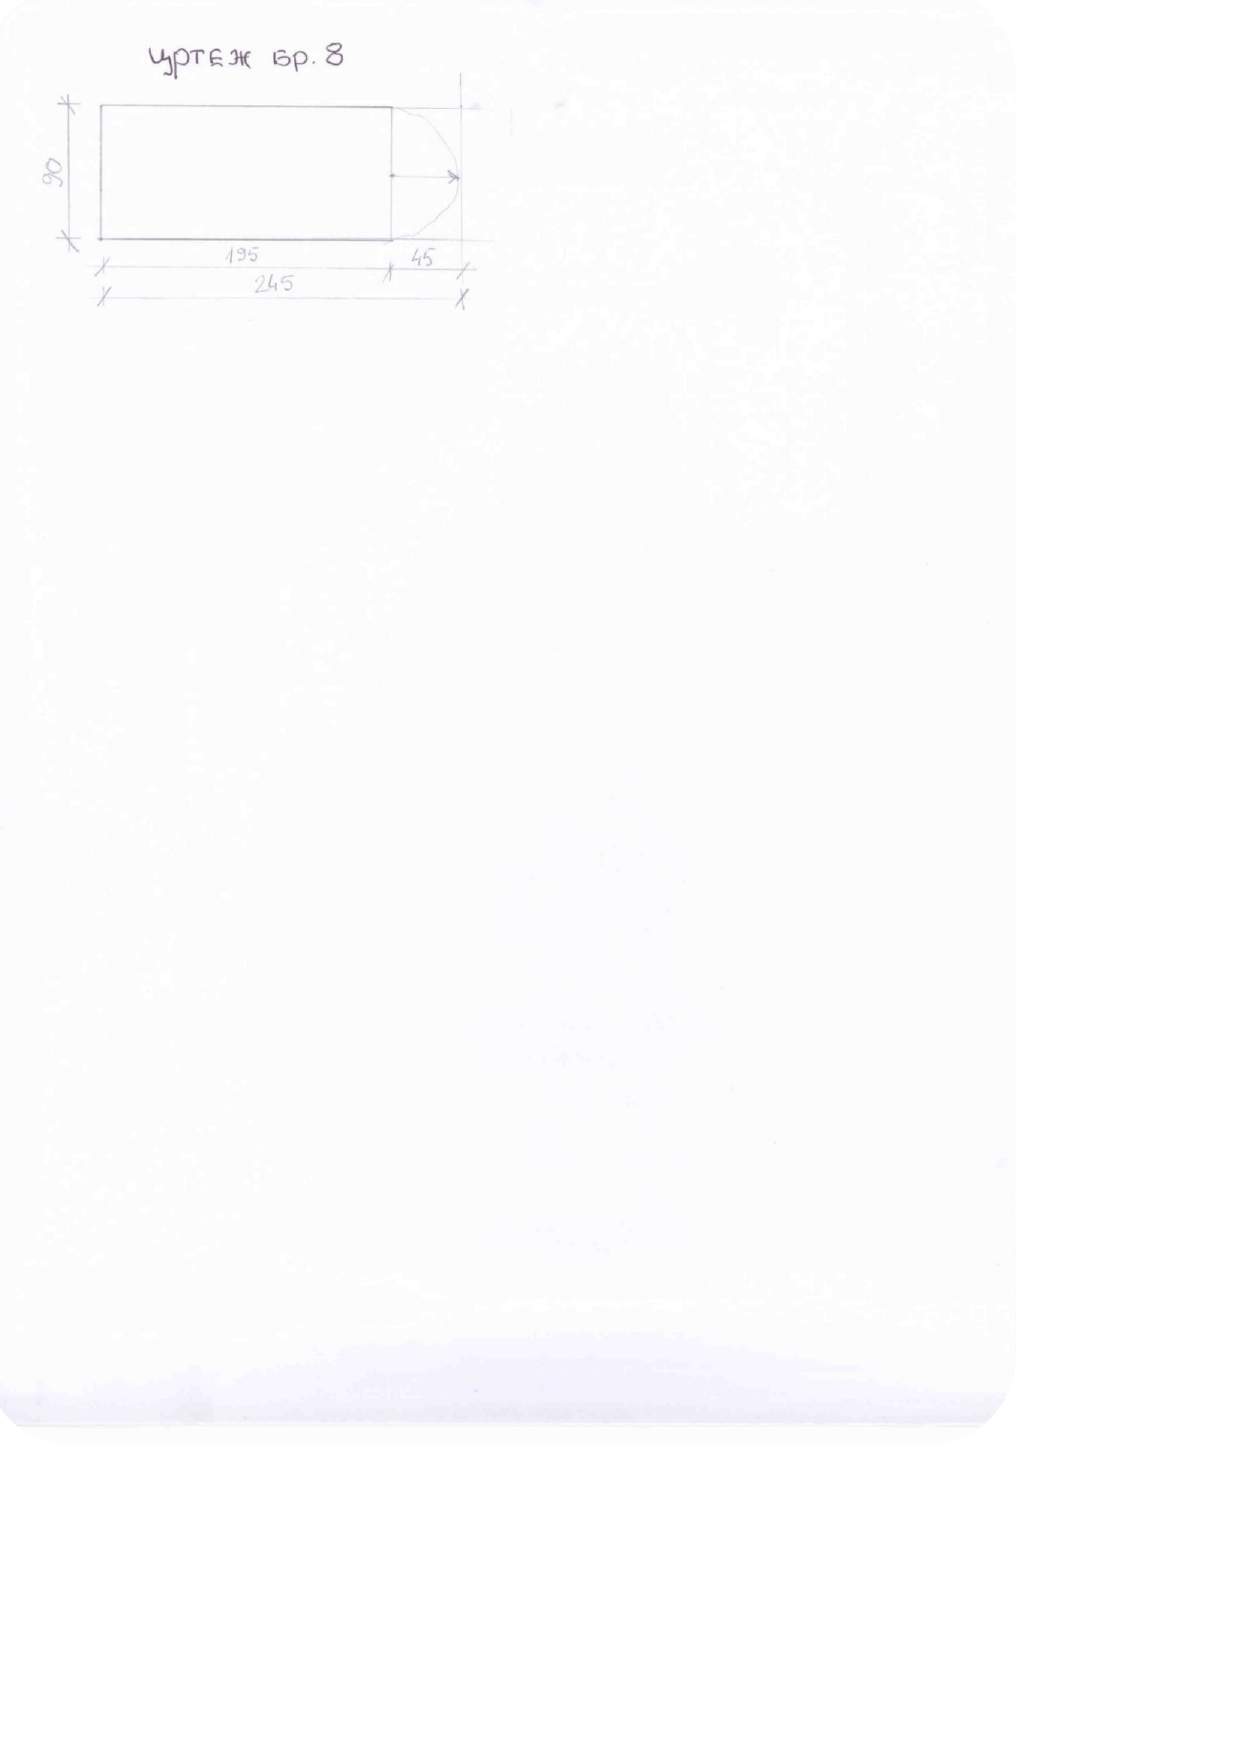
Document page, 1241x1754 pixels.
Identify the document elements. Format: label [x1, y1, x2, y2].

picture [0, 0, 1016, 1446]
